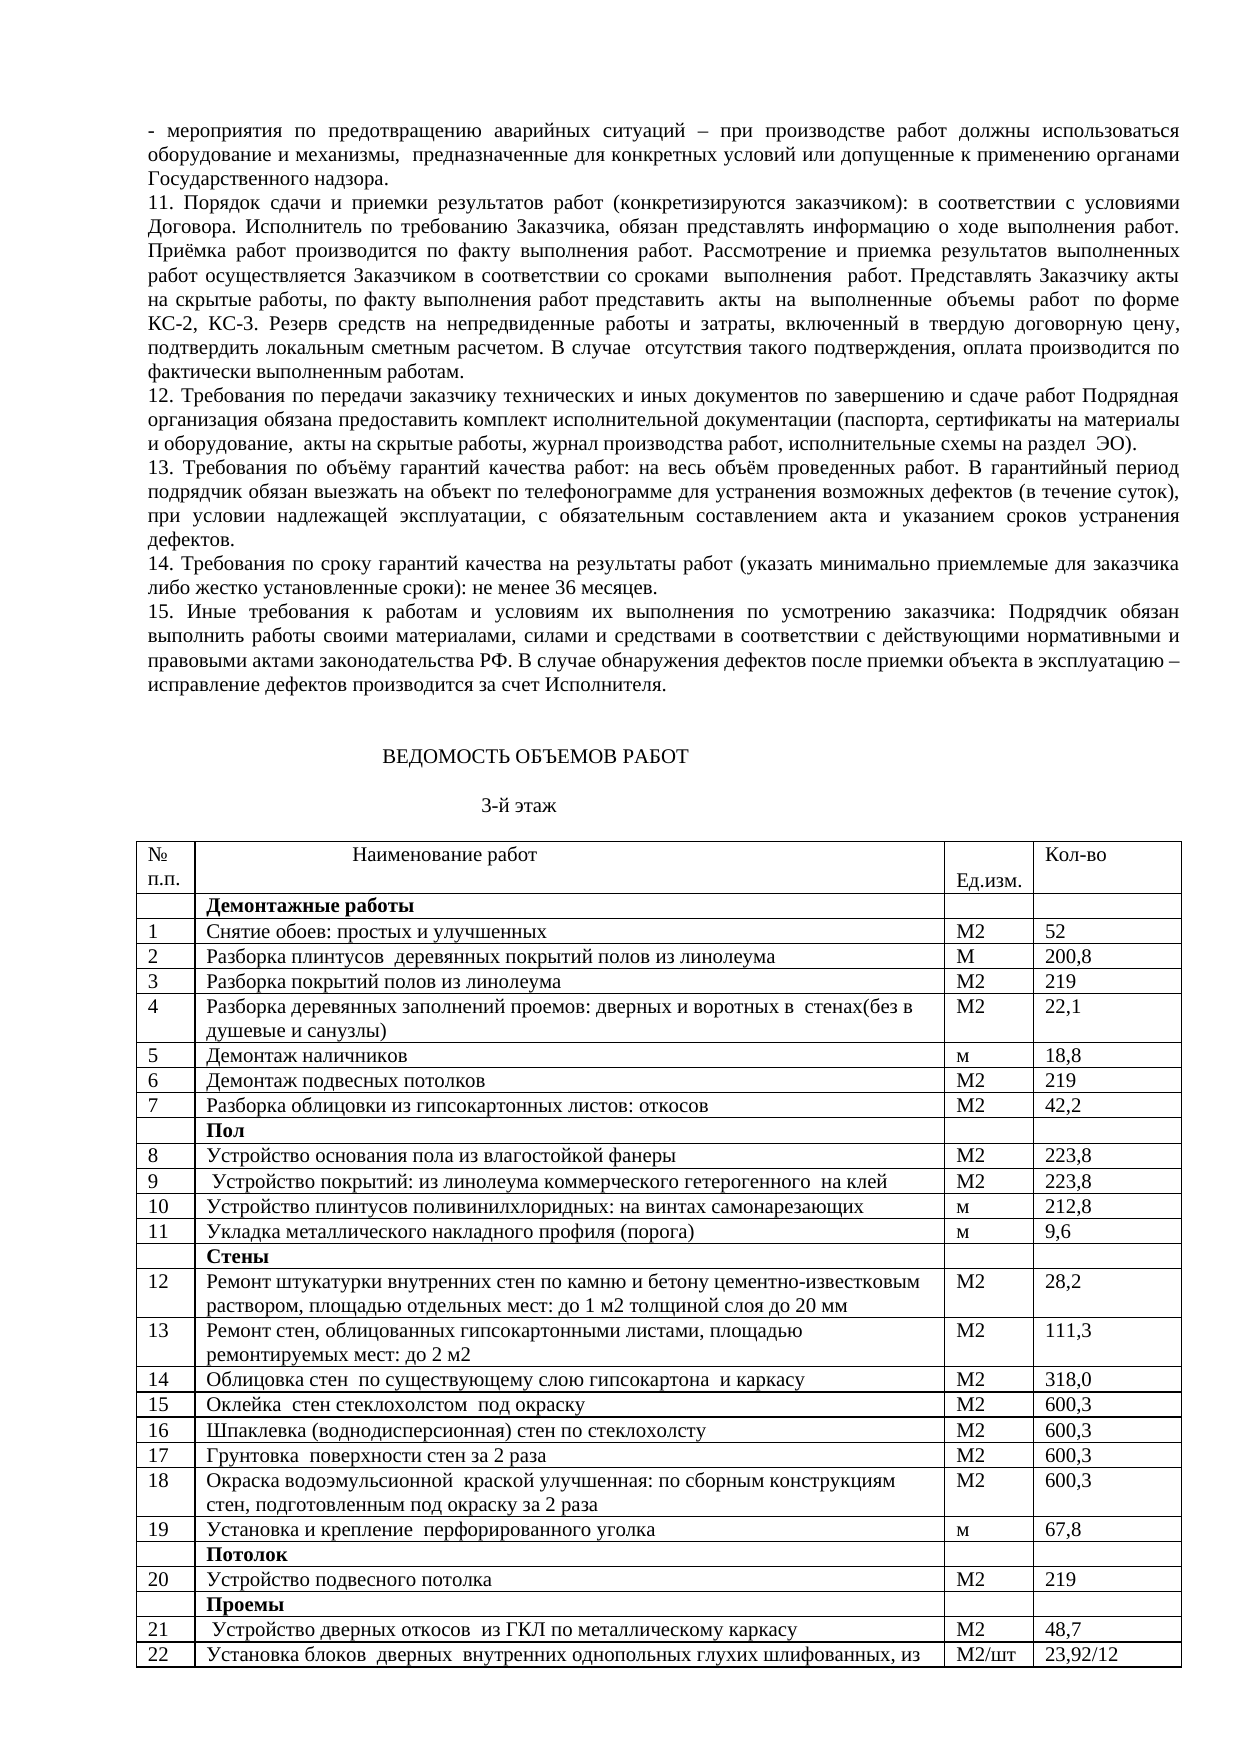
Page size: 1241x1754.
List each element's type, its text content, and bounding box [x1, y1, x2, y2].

table_cell М2 [945, 1269, 1033, 1317]
table_cell 6 [137, 1068, 194, 1092]
table_cell [137, 894, 194, 917]
table_cell Устройство основания пола из влагостойкой фанеры [196, 1144, 944, 1167]
table_cell Ремонт стен, облицованных гипсокартонными листами, площадью ремонтируемых мест: до 2 м2 [196, 1318, 944, 1366]
table_cell 16 [137, 1418, 194, 1442]
table_cell 22 [137, 1643, 194, 1666]
table_cell 111,3 [1034, 1318, 1181, 1366]
table_cell М2 [945, 1443, 1033, 1467]
table_cell Устройство подвесного потолка [196, 1567, 944, 1591]
table_cell 219 [1034, 1068, 1181, 1092]
text 14. Требования по сроку гарантий качества на результаты работ (указать минимально приемлемые для заказчика либо жестко установленные сроки): не менее 36 месяцев. [148, 551, 1181, 599]
table_cell [1034, 894, 1181, 917]
table_cell М2 [945, 1318, 1033, 1366]
table_cell м [945, 1219, 1033, 1243]
table_cell 10 [137, 1194, 194, 1218]
table_cell М2 [945, 1367, 1033, 1391]
table_cell [137, 1118, 194, 1142]
table_cell м [945, 1194, 1033, 1218]
table_cell 223,8 [1034, 1169, 1181, 1193]
table_cell Проемы [196, 1592, 944, 1616]
table_cell Устройство плинтусов поливинилхлоридных: на винтах самонарезающих [196, 1194, 944, 1218]
table_cell Демонтаж подвесных потолков [196, 1068, 944, 1092]
table_cell Разборка покрытий полов из линолеума [196, 969, 944, 993]
table_cell 2 [137, 944, 194, 968]
table_cell 4 [137, 994, 194, 1042]
table_cell м [945, 1043, 1033, 1067]
table_cell 19 [137, 1517, 194, 1541]
text 11. Порядок сдачи и приемки результатов работ (конкретизируются заказчиком): в соответствии с условиями Договора. Исполнитель по требованию Заказчика, обязан представлять информацию о ходе выполнения работ. Приёмка работ производится по факту выполнения работ. Рассмотрение и приемка результатов выполненных работ осуществляется Заказчиком в соответствии со сроками выполнения работ. Представлять Заказчику акты на скрытые работы, по факту выполнения работ представить акты на выполненные объемы работ по форме КС-2, КС-3. Резерв средств на непредвиденные работы и затраты, включенный в твердую договорную цену, подтвердить локальным сметным расчетом. В случае отсутствия такого подтверждения, оплата производится по фактически выполненным работам. [148, 190, 1181, 383]
table_header Ед.изм. [945, 842, 1033, 892]
table_header Кол-во [1034, 842, 1181, 892]
table_cell Устройство дверных откосов из ГКЛ по металлическому каркасу [196, 1617, 944, 1641]
table_cell 212,8 [1034, 1194, 1181, 1218]
table_cell Разборка облицовки из гипсокартонных листов: откосов [196, 1093, 944, 1117]
table_cell 23,92/12 [1034, 1643, 1181, 1666]
text 3-й этаж [148, 792, 1181, 817]
table_cell М [945, 944, 1033, 968]
table_cell Демонтаж наличников [196, 1043, 944, 1067]
table_cell Грунтовка поверхности стен за 2 раза [196, 1443, 944, 1467]
table_cell М2 [945, 969, 1033, 993]
table_cell 318,0 [1034, 1367, 1181, 1391]
table_cell М2 [945, 1144, 1033, 1167]
table_cell 600,3 [1034, 1418, 1181, 1442]
table_cell [1034, 1592, 1181, 1616]
table_cell 8 [137, 1144, 194, 1167]
text ВЕДОМОСТЬ ОБЪЕМОВ РАБОТ [148, 744, 1181, 768]
table_cell Демонтажные работы [196, 894, 944, 917]
table_cell М2 [945, 1617, 1033, 1641]
table_cell 17 [137, 1443, 194, 1467]
table_cell М2 [945, 1567, 1033, 1591]
table_header Наименование работ [196, 842, 944, 892]
table_cell 219 [1034, 1567, 1181, 1591]
table_cell 18 [137, 1468, 194, 1516]
table_cell 15 [137, 1393, 194, 1416]
table_cell 5 [137, 1043, 194, 1067]
table_cell 42,2 [1034, 1093, 1181, 1117]
table_cell 21 [137, 1617, 194, 1641]
text - мероприятия по предотвращению аварийных ситуаций – при производстве работ должны использоваться оборудование и механизмы, предназначенные для конкретных условий или допущенные к применению органами Государственного надзора. [148, 118, 1181, 190]
table_cell 200,8 [1034, 944, 1181, 968]
table_cell Снятие обоев: простых и улучшенных [196, 919, 944, 943]
table_cell [1034, 1118, 1181, 1142]
table_cell 13 [137, 1318, 194, 1366]
table_cell 48,7 [1034, 1617, 1181, 1641]
table_cell Ремонт штукатурки внутренних стен по камню и бетону цементно-известковым раствором, площадью отдельных мест: до 1 м2 толщиной слоя до 20 мм [196, 1269, 944, 1317]
table_cell [137, 1244, 194, 1268]
text 15. Иные требования к работам и условиям их выполнения по усмотрению заказчика: Подрядчик обязан выполнить работы своими материалами, силами и средствами в соответствии с действующими нормативными и правовыми актами законодательства РФ. В случае обнаружения дефектов после приемки объекта в эксплуатацию – исправление дефектов производится за счет Исполнителя. [148, 599, 1181, 696]
table_cell [945, 1592, 1033, 1616]
table_cell 600,3 [1034, 1468, 1181, 1516]
table_cell [1034, 1244, 1181, 1268]
table_cell [945, 1542, 1033, 1566]
table_cell Оклейка стен стеклохолстом под окраску [196, 1393, 944, 1416]
table_cell 18,8 [1034, 1043, 1181, 1067]
table_cell Потолок [196, 1542, 944, 1566]
table_cell М2 [945, 919, 1033, 943]
table_cell 67,8 [1034, 1517, 1181, 1541]
table_cell [137, 1542, 194, 1566]
table_cell Устройство покрытий: из линолеума коммерческого гетерогенного на клей [196, 1169, 944, 1193]
table_cell 1 [137, 919, 194, 943]
table_cell [945, 1118, 1033, 1142]
text 12. Требования по передачи заказчику технических и иных документов по завершению и сдаче работ Подрядная организация обязана предоставить комплект исполнительной документации (паспорта, сертификаты на материалы и оборудование, акты на скрытые работы, журнал производства работ, исполнительные схемы на раздел ЭО). [148, 383, 1181, 455]
table_cell 600,3 [1034, 1443, 1181, 1467]
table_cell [196, 1643, 944, 1666]
table_cell 14 [137, 1367, 194, 1391]
table_cell М2 [945, 1393, 1033, 1416]
table_cell М2 [945, 1068, 1033, 1092]
table_cell М2 [945, 1418, 1033, 1442]
table_cell Установка и крепление перфорированного уголка [196, 1517, 944, 1541]
table_cell Стены [196, 1244, 944, 1268]
table_cell Пол [196, 1118, 944, 1142]
table_cell 223,8 [1034, 1144, 1181, 1167]
table_cell 12 [137, 1269, 194, 1317]
text 13. Требования по объёму гарантий качества работ: на весь объём проведенных работ. В гарантийный период подрядчик обязан выезжать на объект по телефонограмме для устранения возможных дефектов (в течение суток), при условии надлежащей эксплуатации, с обязательным составлением акта и указанием сроков устранения дефектов. [148, 455, 1181, 551]
table_cell М2 [945, 1468, 1033, 1516]
table_cell 600,3 [1034, 1393, 1181, 1416]
table_cell [1034, 1542, 1181, 1566]
table_cell 28,2 [1034, 1269, 1181, 1317]
table_cell М2 [945, 1169, 1033, 1193]
table_cell 11 [137, 1219, 194, 1243]
table_cell М2/шт [945, 1643, 1033, 1666]
table_cell М2 [945, 994, 1033, 1042]
table_cell Укладка металлического накладного профиля (порога) [196, 1219, 944, 1243]
table_cell Разборка деревянных заполнений проемов: дверных и воротных в стенах(без в душевые и санузлы) [196, 994, 944, 1042]
table_cell 9 [137, 1169, 194, 1193]
table_cell Разборка плинтусов деревянных покрытий полов из линолеума [196, 944, 944, 968]
table_cell 20 [137, 1567, 194, 1591]
table_cell [945, 1244, 1033, 1268]
table_cell Окраска водоэмульсионной краской улучшенная: по сборным конструкциям стен, подготовленным под окраску за 2 раза [196, 1468, 944, 1516]
table_cell 22,1 [1034, 994, 1181, 1042]
table_cell [945, 894, 1033, 917]
table_cell [137, 1592, 194, 1616]
table_header № п.п. [137, 842, 194, 892]
table_cell 52 [1034, 919, 1181, 943]
table_cell М2 [945, 1093, 1033, 1117]
table_cell 3 [137, 969, 194, 993]
table_cell Шпаклевка (воднодисперсионная) стен по стеклохолсту [196, 1418, 944, 1442]
table_cell Облицовка стен по существующему слою гипсокартона и каркасу [196, 1367, 944, 1391]
table_cell 9,6 [1034, 1219, 1181, 1243]
table_cell 7 [137, 1093, 194, 1117]
table_cell 219 [1034, 969, 1181, 993]
table_cell м [945, 1517, 1033, 1541]
